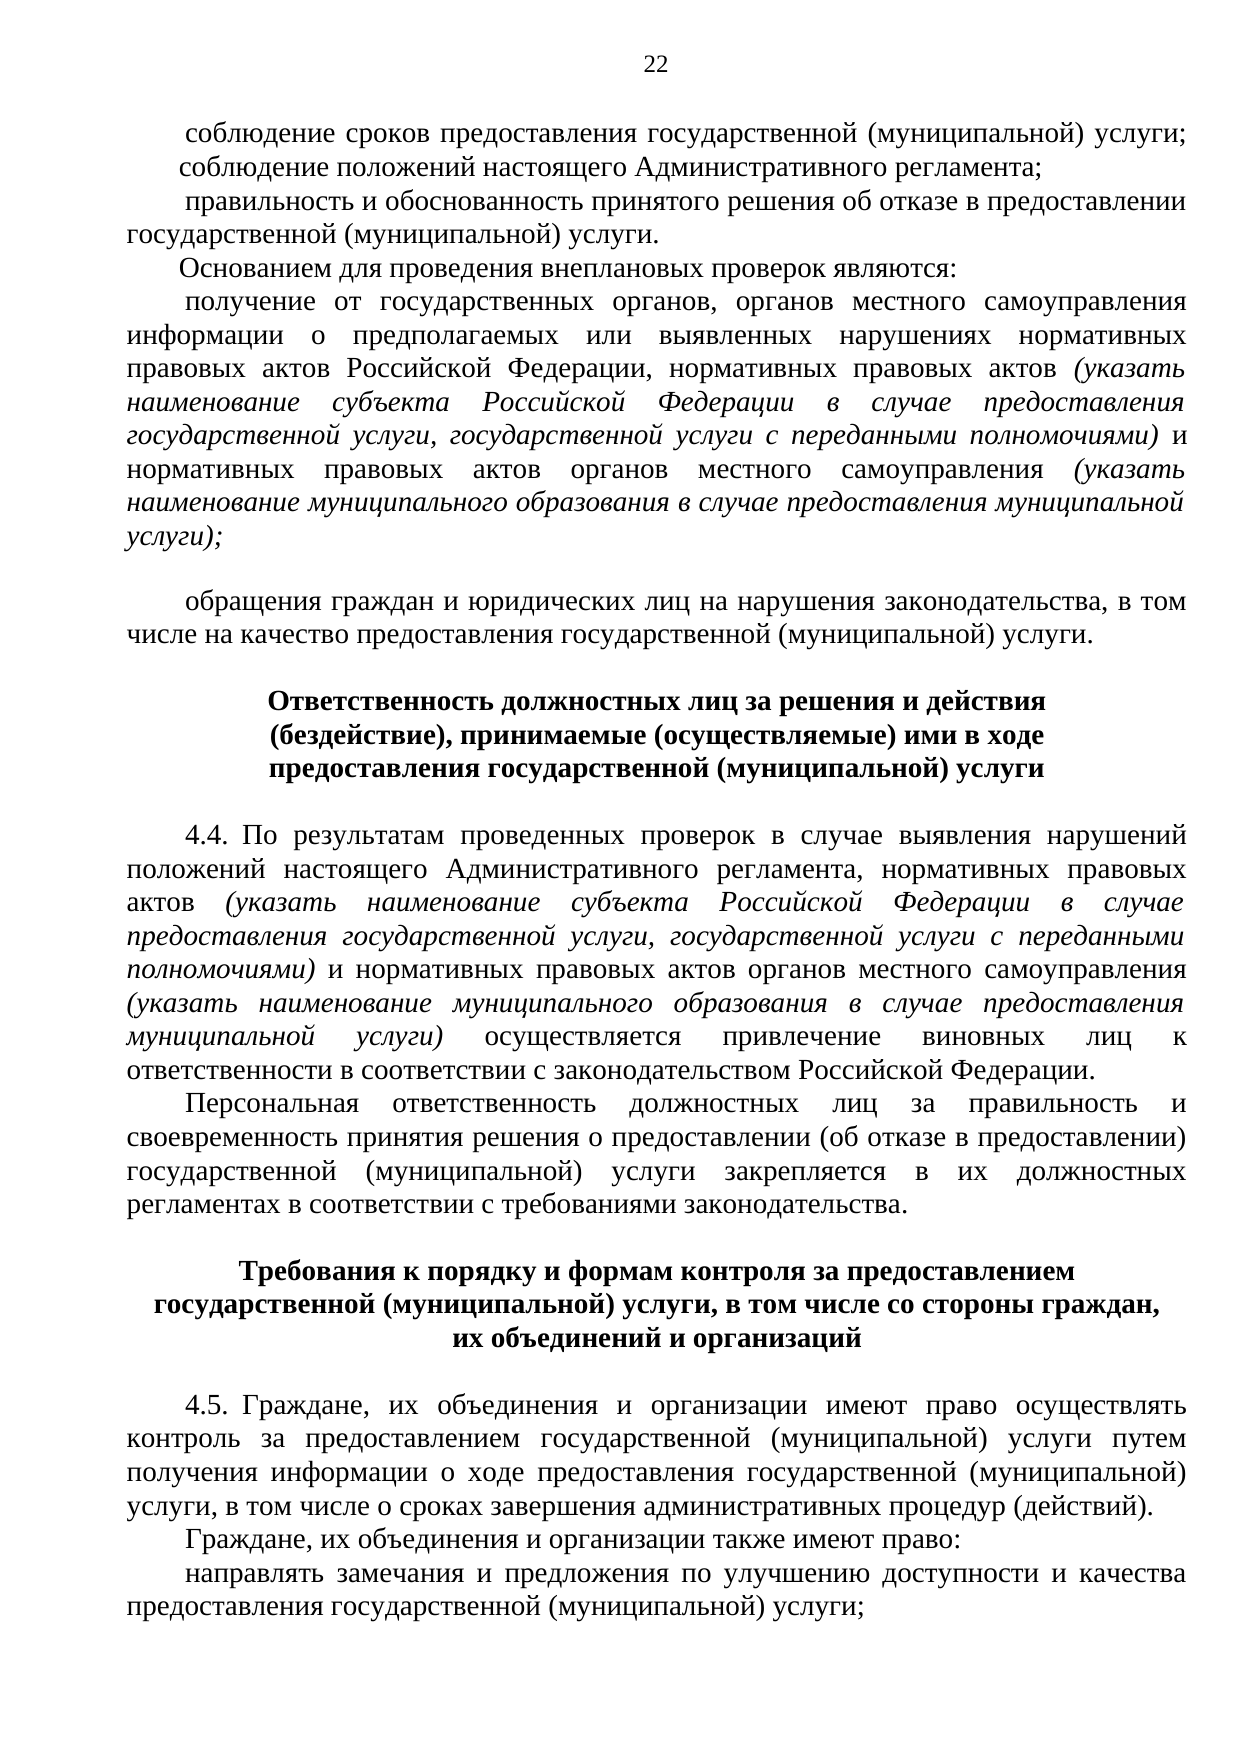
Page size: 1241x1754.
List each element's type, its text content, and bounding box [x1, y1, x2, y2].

text получение от государственных органов, органов местного самоуправления информации о предполагаемых или выявленных нарушениях нормативных правовых актов Российской Федерации, нормативных правовых актов (указать наименование субъекта Российской Федерации в случае предоставления государственной услуги, государственной услуги с переданными полномочиями) и нормативных правовых актов органов местного самоуправления (указать наименование муниципального образования в случае предоставления муниципальной услуги); [126, 283, 1187, 552]
text Основанием для проведения внеплановых проверок являются: [126, 250, 1187, 283]
list Граждане, их объединения и организации имеют право осуществлять контроль за предоставлением государственной (муниципальной) услуги путем получения информации о ходе предоставления государственной (муниципальной) услуги, в том числе о сроках завершения административных процедур (действий). [126, 1387, 1187, 1521]
text правильность и обоснованность принятого решения об отказе в предоставлении государственной (муниципальной) услуги. [126, 183, 1187, 250]
text Персональная ответственность должностных лиц за правильность и своевременность принятия решения о предоставлении (об отказе в предоставлении) государственной (муниципальной) услуги закрепляется в их должностных регламентах в соответствии с требованиями законодательства. [126, 1086, 1187, 1220]
text обращения граждан и юридических лиц на нарушения законодательства, в том числе на качество предоставления государственной (муниципальной) услуги. [126, 583, 1187, 650]
text соблюдение сроков предоставления государственной (муниципальной) услуги; соблюдение положений настоящего Административного регламента; [178, 116, 1187, 183]
text направлять замечания и предложения по улучшению доступности и качества предоставления государственной (муниципальной) услуги; [126, 1555, 1187, 1622]
text Ответственность должностных лиц за решения и действия (бездействие), принимаемые (осуществляемые) ими в ходе предоставления государственной (муниципальной) услуги [126, 683, 1187, 784]
text Требования к порядку и формам контроля за предоставлением государственной (муниципальной) услуги, в том числе со стороны граждан, их объединений и организаций [126, 1253, 1187, 1354]
text Граждане, их объединения и организации также имеют право: [126, 1521, 1187, 1555]
list По результатам проведенных проверок в случае выявления нарушений положений настоящего Административного регламента, нормативных правовых актов (указать наименование субъекта Российской Федерации в случае предоставления государственной услуги, государственной услуги с переданными полномочиями) и нормативных правовых актов органов местного самоуправления (указать наименование муниципального образования в случае предоставления муниципальной услуги) осуществляется привлечение виновных лиц к ответственности в соответствии с законодательством Российской Федерации. [126, 817, 1187, 1086]
